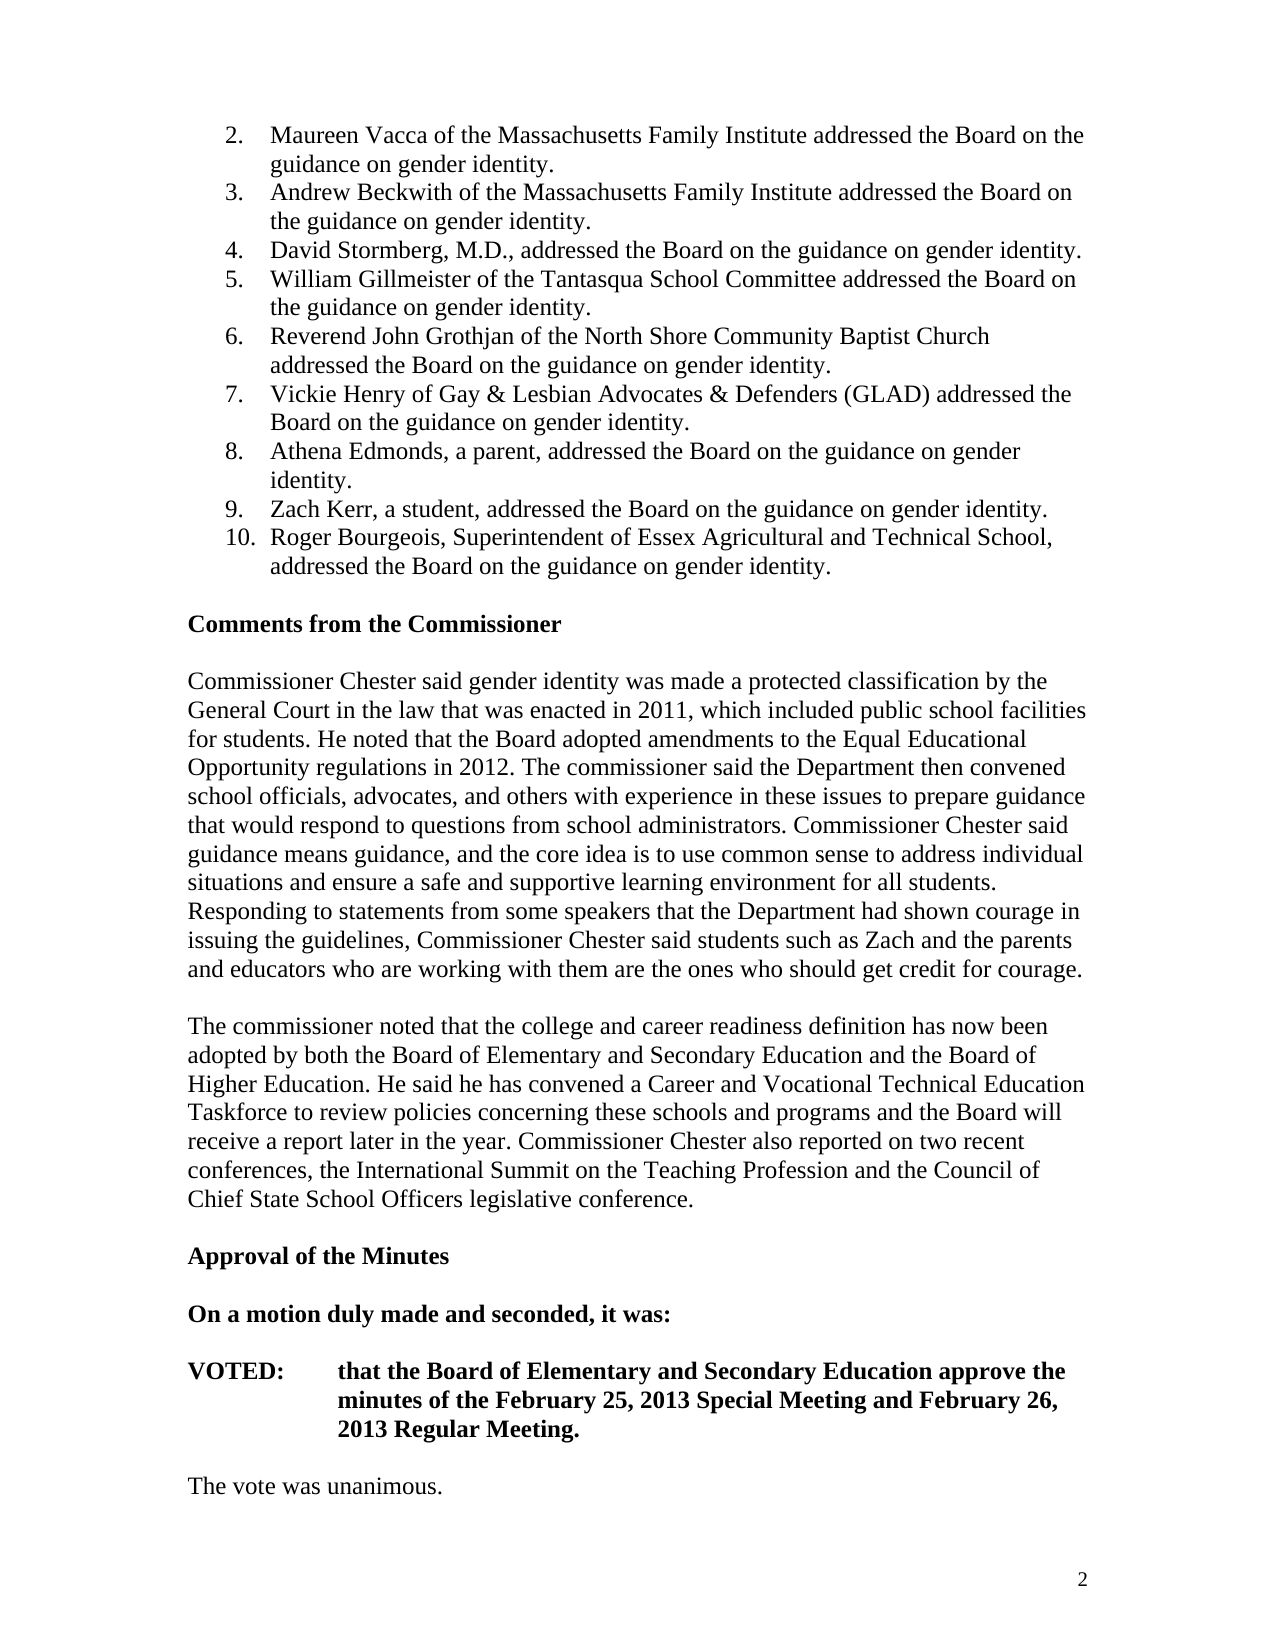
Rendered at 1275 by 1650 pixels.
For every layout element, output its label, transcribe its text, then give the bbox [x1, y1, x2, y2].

text Approval of the Minutes [187, 1241, 1087, 1270]
text The vote was unanimous. [187, 1471, 1087, 1500]
list Athena Edmonds, a parent, addressed the Board on the guidance on gender identity. [225, 436, 1087, 494]
text Commissioner Chester said gender identity was made a protected classification by the General Court in the law that was enacted in 2011, which included public school facilities for students. He noted that the Board adopted amendments to the Equal Educational Opportunity regulations in 2012. The commissioner said the Department then convened school officials, advocates, and others with experience in these issues to prepare guidance that would respond to questions from school administrators. Commissioner Chester said guidance means guidance, and the core idea is to use common sense to address individual situations and ensure a safe and supportive learning environment for all students. Responding to statements from some speakers that the Department had shown courage in issuing the guidelines, Commissioner Chester said students such as Zach and the parents and educators who are working with them are the ones who should get credit for courage. [187, 666, 1087, 982]
list Andrew Beckwith of the Massachusetts Family Institute addressed the Board on the guidance on gender identity. [225, 177, 1087, 235]
list Vickie Henry of Gay & Lesbian Advocates & Defenders (GLAD) addressed the Board on the guidance on gender identity. [225, 379, 1087, 436]
text The commissioner noted that the college and career readiness definition has now been adopted by both the Board of Elementary and Secondary Education and the Board of Higher Education. He said he has convened a Career and Vocational Technical Education Taskforce to review policies concerning these schools and programs and the Board will receive a report later in the year. Commissioner Chester also reported on two recent conferences, the International Summit on the Teaching Profession and the Council of Chief State School Officers legislative conference. [187, 1011, 1087, 1212]
list David Stormberg, M.D., addressed the Board on the guidance on gender identity. [225, 235, 1087, 264]
list William Gillmeister of the Tantasqua School Committee addressed the Board on the guidance on gender identity. [225, 264, 1087, 321]
list Maureen Vacca of the Massachusetts Family Institute addressed the Board on the guidance on gender identity. [225, 120, 1087, 177]
text Comments from the Commissioner [187, 609, 1087, 637]
list Zach Kerr, a student, addressed the Board on the guidance on gender identity. [225, 494, 1087, 522]
text On a motion duly made and seconded, it was: [187, 1299, 1087, 1327]
list Roger Bourgeois, Superintendent of Essex Agricultural and Technical School, addressed the Board on the guidance on gender identity. [225, 522, 1087, 580]
list Reverend John Grothjan of the North Shore Community Baptist Church addressed the Board on the guidance on gender identity. [225, 321, 1087, 379]
text VOTED: that the Board of Elementary and Secondary Education approve the minutes of the February 25, 2013 Special Meeting and February 26, 2013 Regular Meeting. [187, 1356, 1087, 1442]
